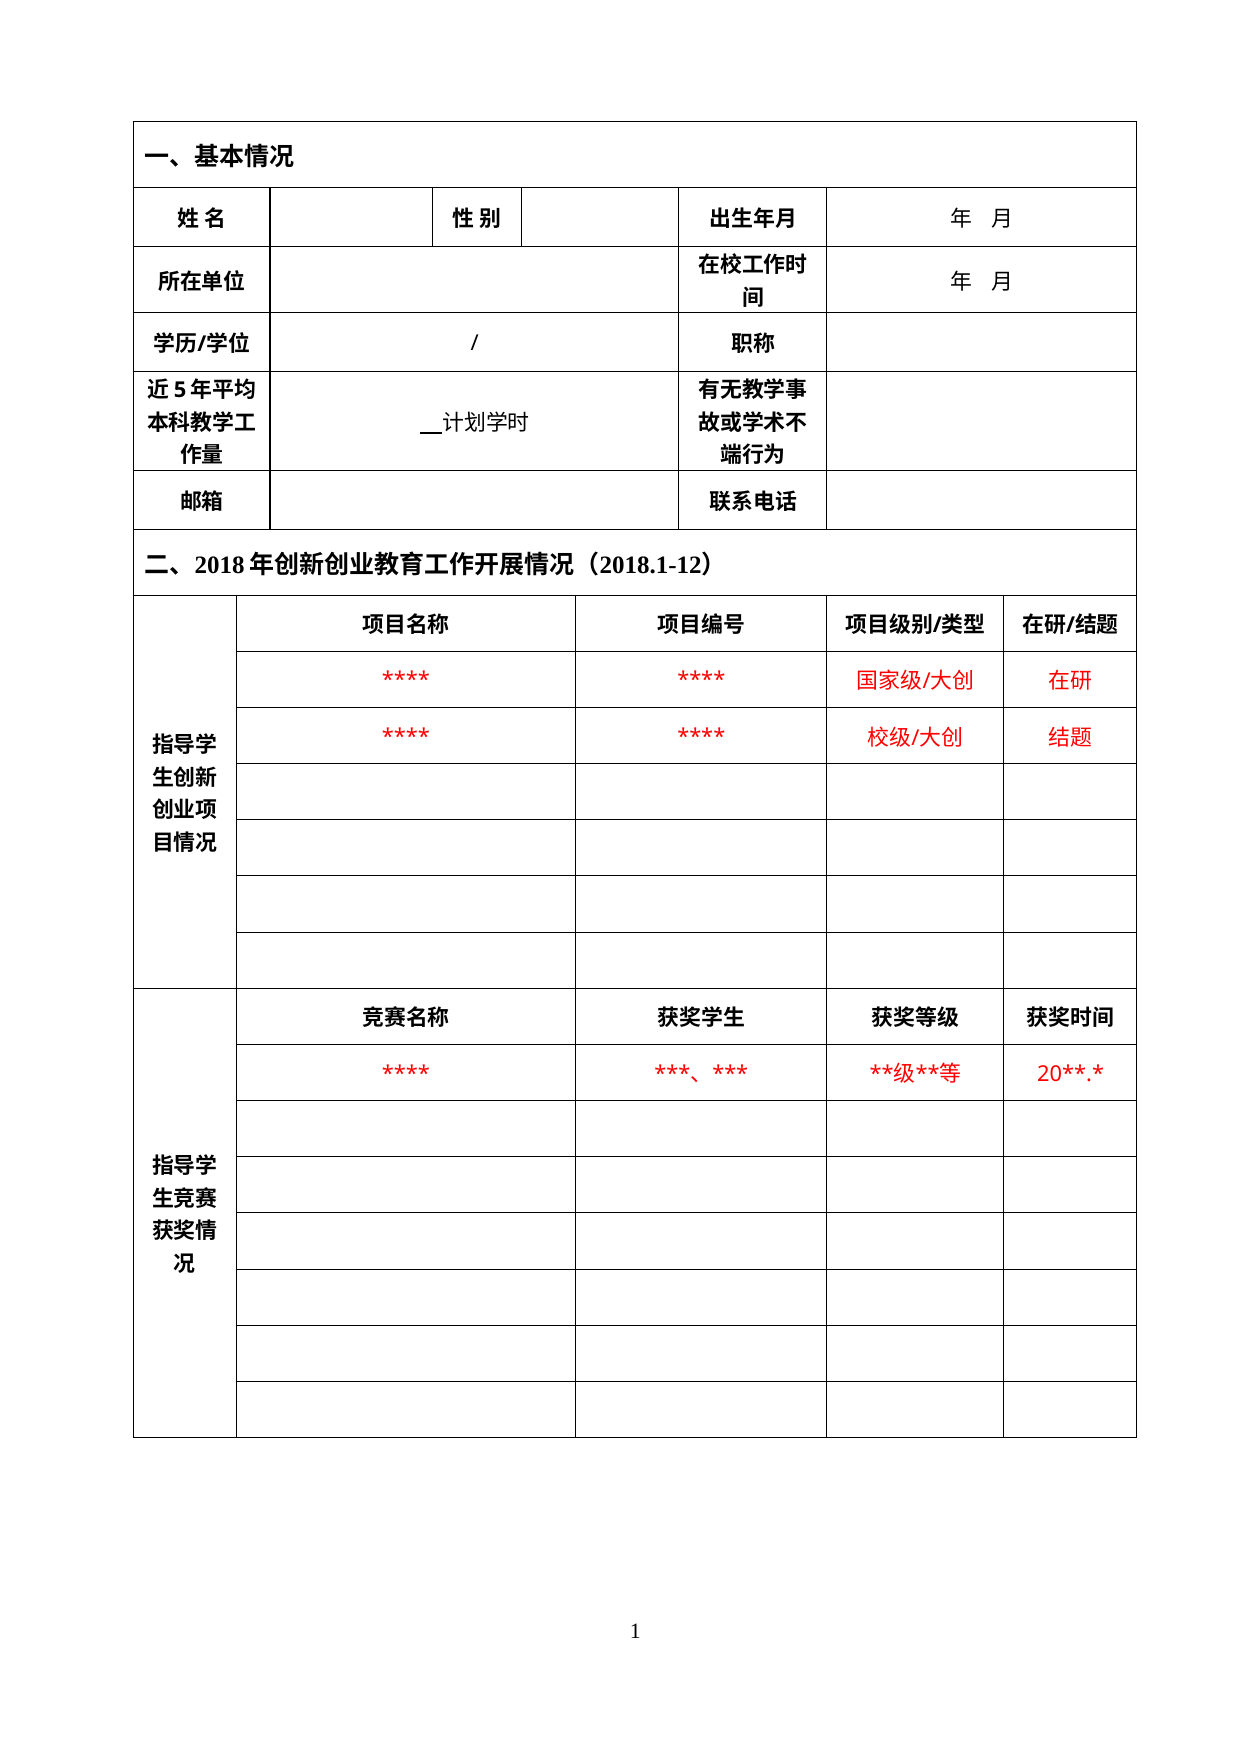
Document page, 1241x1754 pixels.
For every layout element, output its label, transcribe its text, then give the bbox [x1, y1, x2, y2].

table_cell [1004, 876, 1136, 932]
table_cell [1004, 820, 1136, 875]
table_cell 在研/结题 [1004, 596, 1136, 651]
table_cell [827, 1101, 1003, 1156]
table_cell [827, 1270, 1003, 1324]
table_cell [827, 313, 1136, 371]
table_cell [1004, 933, 1136, 988]
table_cell [237, 1326, 575, 1381]
table_cell 项目名称 [237, 596, 575, 651]
table_cell **** [576, 652, 826, 707]
table_cell [827, 764, 1003, 819]
table_cell [576, 1382, 826, 1437]
table_cell [237, 1101, 575, 1156]
table_cell 获奖学生 [576, 989, 826, 1044]
table_cell 获奖时间 [1004, 989, 1136, 1044]
table_cell 近5年平均本科教学工作量 [134, 372, 269, 469]
table_cell [827, 933, 1003, 988]
table_cell [576, 1326, 826, 1381]
table_cell 性 别 [433, 188, 521, 246]
table_cell [271, 471, 678, 529]
table_cell 所在单位 [134, 247, 269, 312]
table_cell 校级/大创 [827, 708, 1003, 763]
table_cell 出生年月 [679, 188, 826, 246]
table_cell 有无教学事故或学术不端行为 [679, 372, 826, 469]
table_cell [271, 247, 678, 312]
table_cell [827, 876, 1003, 932]
table_cell / [271, 313, 678, 371]
table_cell 二、2018年创新创业教育工作开展情况（2018.1-12） [134, 530, 1136, 595]
table_cell [827, 1157, 1003, 1212]
table_cell [237, 933, 575, 988]
table_cell 结题 [1004, 708, 1136, 763]
table_cell [576, 1157, 826, 1212]
table_cell [237, 1213, 575, 1268]
table_cell [522, 188, 678, 246]
table_cell [237, 1382, 575, 1437]
table_cell 20**.* [1004, 1045, 1136, 1100]
table_cell [827, 372, 1136, 469]
table_cell [1004, 764, 1136, 819]
table_cell [237, 876, 575, 932]
table_cell **** [237, 708, 575, 763]
table_cell ***、*** [576, 1045, 826, 1100]
table_cell 项目级别/类型 [827, 596, 1003, 651]
table_cell [576, 1270, 826, 1324]
table_cell 联系电话 [679, 471, 826, 529]
table_cell 计划学时 [271, 372, 678, 469]
table_cell [827, 1213, 1003, 1268]
table_cell [1004, 1157, 1136, 1212]
table_cell 指导学生竞赛获奖情况 [134, 989, 236, 1437]
table_cell 项目编号 [576, 596, 826, 651]
table_cell [237, 820, 575, 875]
table_cell [271, 188, 432, 246]
table_cell 国家级/大创 [827, 652, 1003, 707]
table_cell [827, 820, 1003, 875]
table_cell 竞赛名称 [237, 989, 575, 1044]
table_cell [576, 764, 826, 819]
table_cell 指导学生创新创业项目情况 [134, 596, 236, 988]
table_cell 年 月 [827, 188, 1136, 246]
table_cell [576, 876, 826, 932]
table_cell 在校工作时间 [679, 247, 826, 312]
table_cell 邮箱 [134, 471, 269, 529]
table_cell **** [237, 652, 575, 707]
table_cell [1004, 1326, 1136, 1381]
table_cell 职称 [679, 313, 826, 371]
table_cell [237, 1270, 575, 1324]
table_cell [1004, 1101, 1136, 1156]
table_cell **** [237, 1045, 575, 1100]
table_cell [1004, 1382, 1136, 1437]
table_cell [576, 820, 826, 875]
table_cell 学历/学位 [134, 313, 269, 371]
table_cell 获奖等级 [827, 989, 1003, 1044]
table_cell [1004, 1270, 1136, 1324]
table_cell 姓 名 [134, 188, 269, 246]
table_cell [1004, 1213, 1136, 1268]
table_cell 在研 [1004, 652, 1136, 707]
table_cell [576, 933, 826, 988]
table_cell [237, 764, 575, 819]
table_cell [827, 1382, 1003, 1437]
table_cell [576, 1213, 826, 1268]
table_cell [237, 1157, 575, 1212]
table_cell [576, 1101, 826, 1156]
table_cell [827, 471, 1136, 529]
table_cell [827, 1326, 1003, 1381]
table_header 一、基本情况 [134, 122, 1136, 187]
table_cell 年 月 [827, 247, 1136, 312]
table_cell **级**等 [827, 1045, 1003, 1100]
table_cell **** [576, 708, 826, 763]
